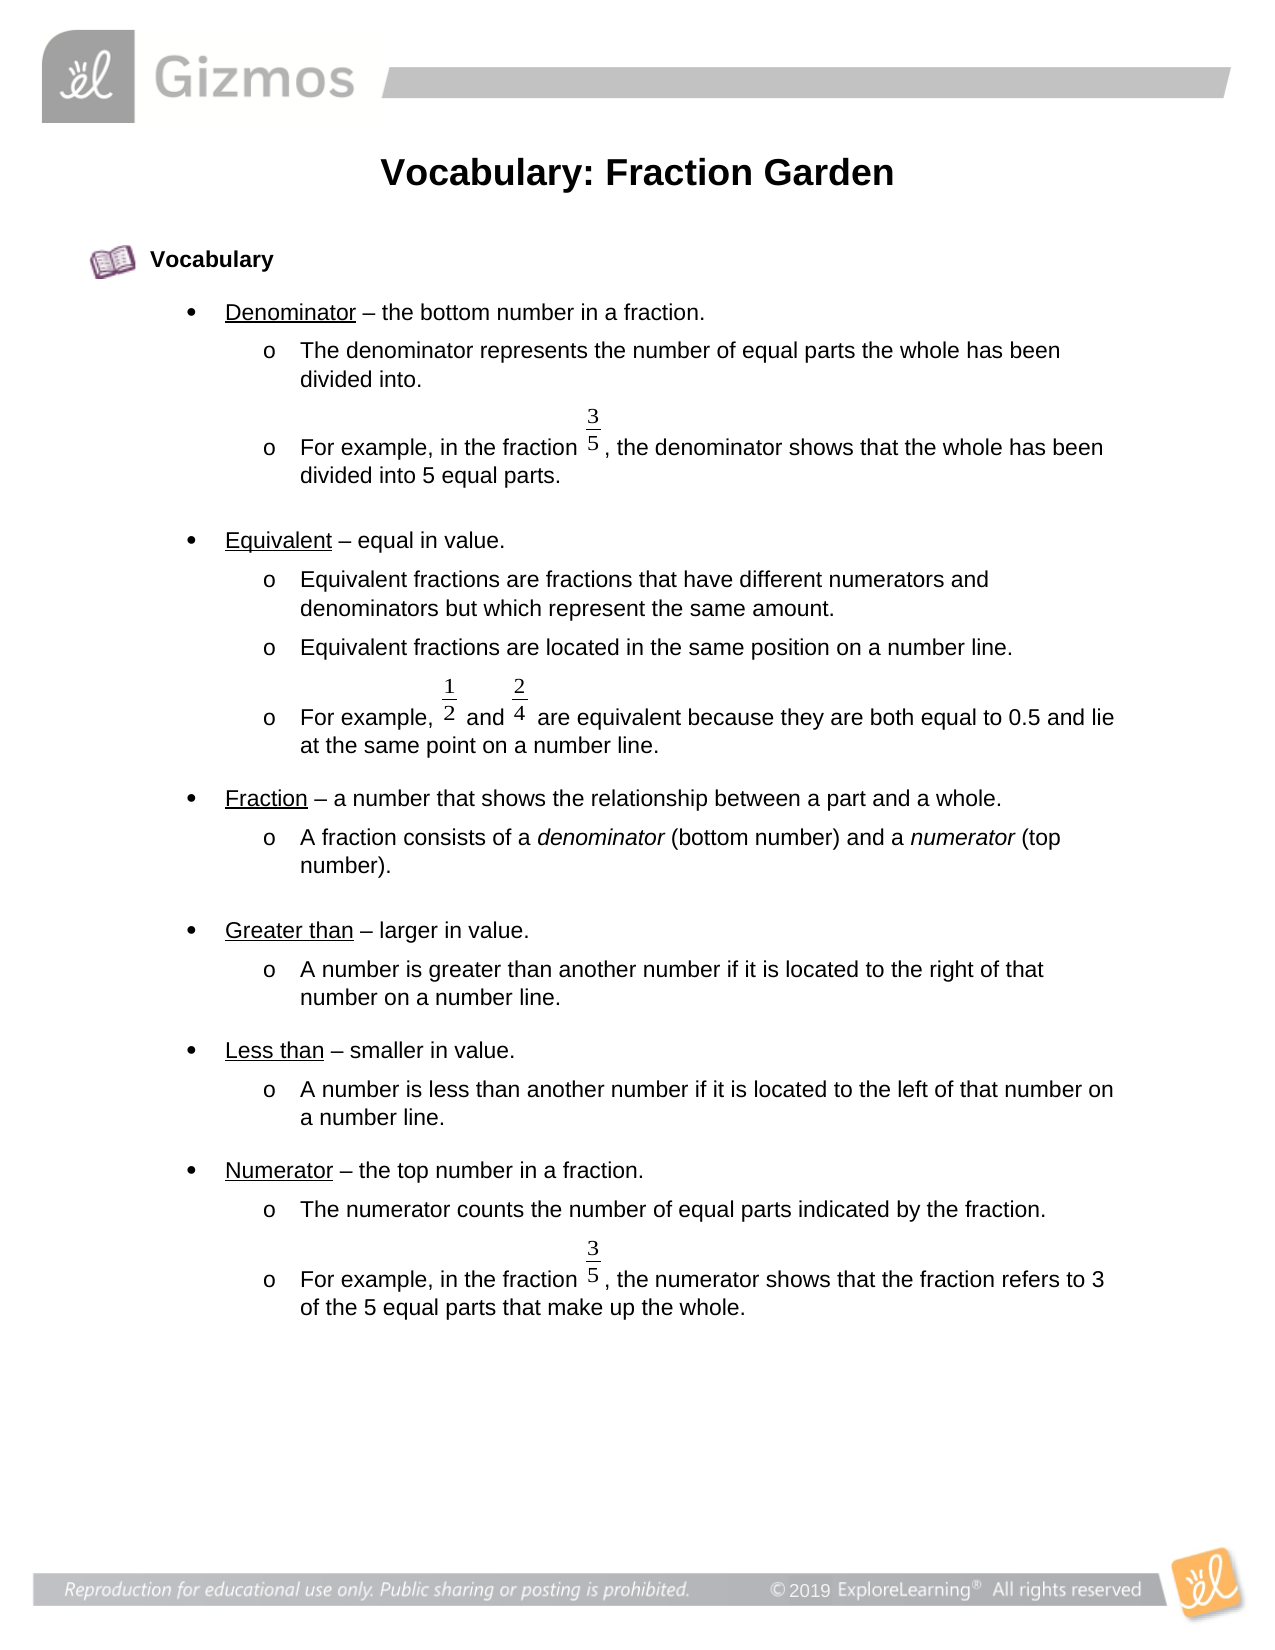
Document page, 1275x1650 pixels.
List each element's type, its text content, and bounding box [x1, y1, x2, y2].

list For example, and are equivalent because they are both equal to 0.5 and lie at the same point on a number line. [262, 674, 1125, 758]
text Vocabulary [150, 246, 1125, 272]
list Equivalent fractions are located in the same position on a number line. [262, 633, 1125, 662]
title Vocabulary: [150, 150, 1125, 193]
list Fraction – a number that shows the relationship between a part and a whole. [187, 784, 1125, 811]
picture [0, 2, 1275, 123]
list Denominator – the bottom number in a fraction. [187, 298, 1125, 325]
list For example, in the fraction , the denominator shows that the whole has been divided into 5 equal parts. [262, 404, 1125, 488]
picture [89, 245, 136, 279]
list Greater than – larger in value. [187, 917, 1125, 943]
list Equivalent – equal in value. [187, 527, 1125, 554]
list For example, in the fraction , the numerator shows that the fraction refers to 3 of the 5 equal parts that make up the whole. [262, 1236, 1125, 1320]
list The denominator represents the number of equal parts the whole has been divided into. [262, 337, 1125, 392]
list A number is less than another number if it is located to the left of that number on a number line. [262, 1076, 1125, 1130]
list A number is greater than another number if it is located to the right of that number on a number line. [262, 956, 1125, 1011]
list Less than – smaller in value. [187, 1037, 1125, 1063]
list A fraction consists of a denominator (bottom number) and a numerator (top number). [262, 823, 1125, 878]
list The numerator counts the number of equal parts indicated by the fraction. [262, 1196, 1125, 1224]
list Numerator – the top number in a fraction. [187, 1157, 1125, 1183]
picture [0, 1532, 1275, 1650]
list Equivalent fractions are fractions that have different numerators and denominators but which represent the same amount. [262, 566, 1125, 621]
